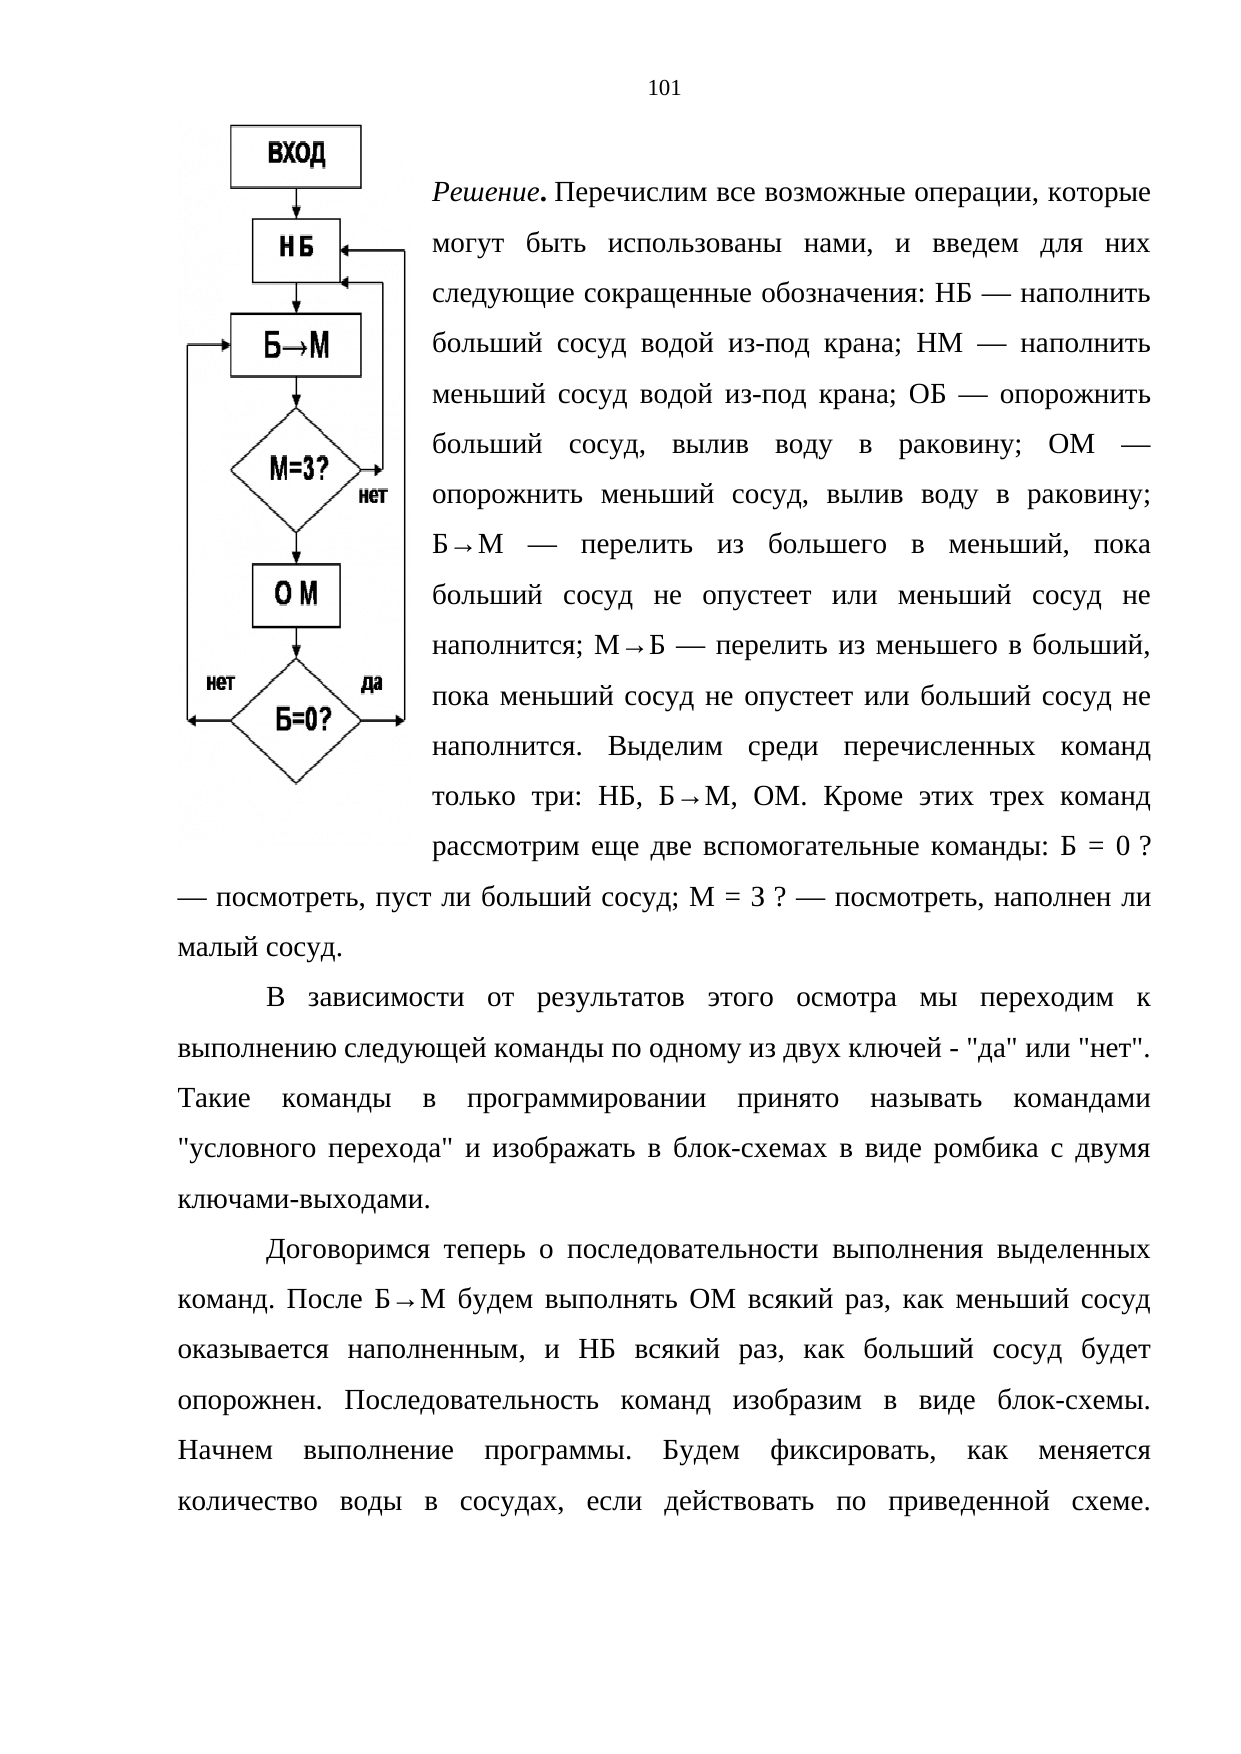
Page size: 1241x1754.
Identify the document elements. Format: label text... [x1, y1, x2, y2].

picture [177, 124, 414, 848]
text Решение. Перечислим все возможные операции, которые могут быть использованы нами, и введем для них следующие сокращенные обозначения: НБ — наполнить больший сосуд водой из-под крана; НМ — наполнить меньший сосуд водой из-под крана; ОБ — опорожнить больший сосуд, вылив воду в раковину; ОМ — опорожнить меньший сосуд, вылив воду в раковину; Б→М — перелить из большего в меньший, пока больший сосуд не опустеет или меньший сосуд не наполнится; М→Б — перелить из меньшего в больший, пока меньший сосуд не опустеет или больший сосуд не наполнится. Выделим среди перечисленных команд только три: НБ, Б→М, ОМ. Кроме этих трех команд рассмотрим еще две вспомогательные команды: Б = 0 ? — посмотреть, пуст ли больший сосуд; М = З ? — посмотреть, наполнен ли малый сосуд. [177, 124, 1152, 963]
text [177, 1231, 1152, 1516]
text В зависимости от результатов этого осмотра мы переходим к выполнению следующей команды по одному из двух ключей - "да" или "нет". Такие команды в программировании принято называть командами "условного перехода" и изображать в блок-схемах в виде ромбика с двумя ключами-выходами. [177, 979, 1152, 1214]
